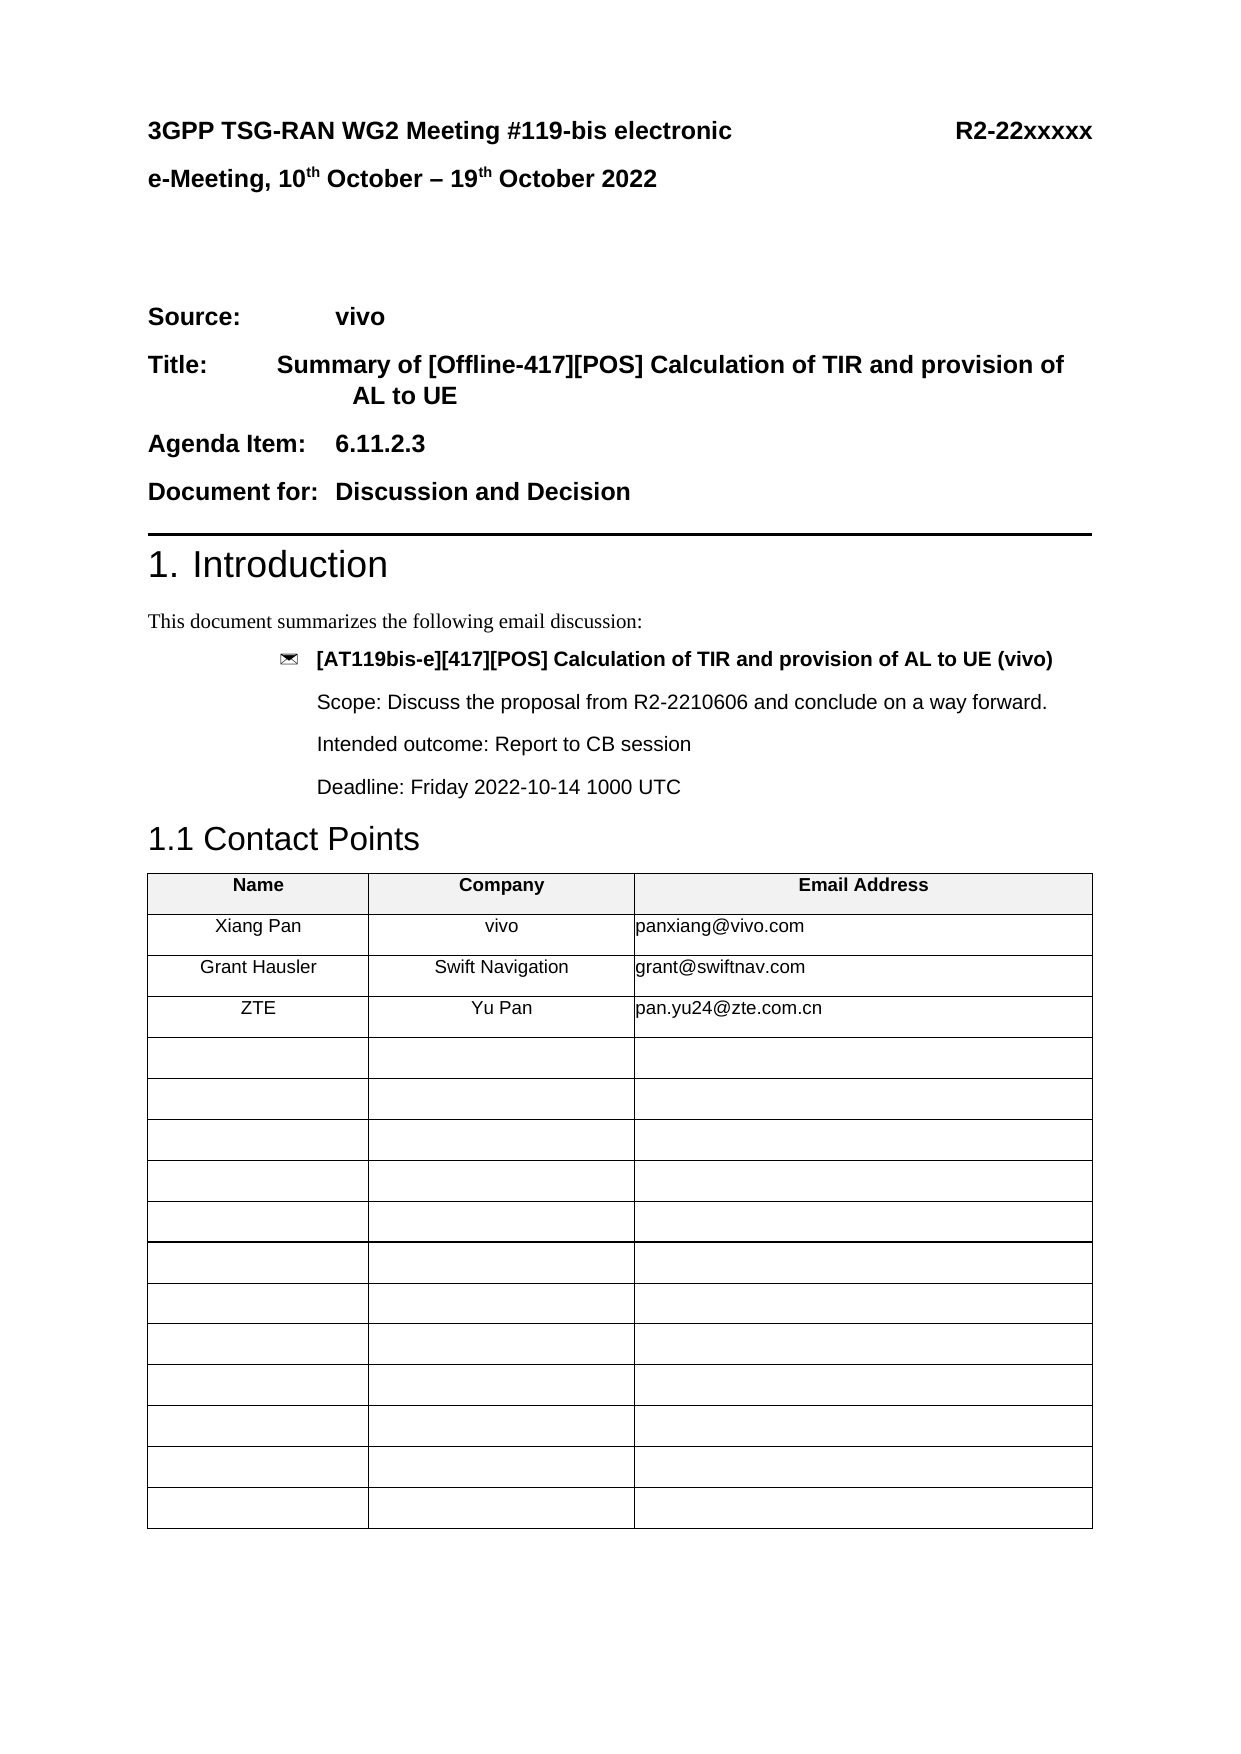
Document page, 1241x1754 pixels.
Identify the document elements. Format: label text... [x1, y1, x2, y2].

table_cell [635, 1038, 1092, 1078]
text Document for: Discussion and Decision [148, 477, 1092, 505]
text Deadline: Friday 2022-10-14 1000 UTC [279, 774, 1092, 798]
table_cell [148, 1079, 368, 1119]
table_cell [635, 1243, 1092, 1282]
text Title: Summary of [Offline-417][POS] Calculation of TIR and provision of AL to UE [148, 350, 1092, 410]
table_cell [369, 1243, 634, 1282]
text Agenda Item: 6.11.2.3 [148, 429, 1092, 458]
table_cell [369, 1365, 634, 1405]
table_cell [369, 1488, 634, 1528]
table_cell [369, 1161, 634, 1201]
table_header Name [148, 874, 368, 914]
text Source: vivo [148, 302, 1092, 331]
table_cell [635, 1079, 1092, 1119]
table_cell ZTE [148, 997, 368, 1037]
table_cell [148, 1038, 368, 1078]
table_cell Xiang Pan [148, 915, 368, 955]
table_cell [148, 1243, 368, 1282]
table_cell [148, 1488, 368, 1528]
text This document summarizes the following email discussion: [148, 607, 1092, 634]
table_cell [369, 1120, 634, 1159]
table_cell Grant Hausler [148, 956, 368, 996]
table_cell vivo [369, 915, 634, 955]
table_cell [635, 1284, 1092, 1323]
table_cell [635, 1161, 1092, 1201]
table_cell [369, 1324, 634, 1364]
subtitle Introduction [148, 536, 1092, 585]
table_cell [369, 1284, 634, 1323]
table_cell [148, 1120, 368, 1159]
subtitle 1.1 Contact Points [148, 819, 1092, 857]
table_header Email Address [635, 874, 1092, 914]
table_cell [635, 1406, 1092, 1446]
table_cell [148, 1324, 368, 1364]
text e-Meeting, 10th October – 19th October 2022 [148, 164, 1092, 193]
table_cell [148, 1365, 368, 1405]
text 3GPP TSG-RAN WG2 Meeting #119-bis electronic R2-22xxxxx [148, 116, 1092, 145]
table_cell [148, 1284, 368, 1323]
table_cell [635, 1324, 1092, 1364]
table_cell [635, 1488, 1092, 1528]
table_cell [369, 1079, 634, 1119]
table_cell grant@swiftnav.com [635, 956, 1092, 996]
table_cell [148, 1447, 368, 1487]
table_cell [635, 1365, 1092, 1405]
table_cell [635, 1447, 1092, 1487]
text Intended outcome: Report to CB session [279, 732, 1092, 756]
table_cell Swift Navigation [369, 956, 634, 996]
table_cell panxiang@vivo.com [635, 915, 1092, 955]
table_cell pan.yu24@zte.com.cn [635, 997, 1092, 1037]
table_cell [369, 1447, 634, 1487]
table_cell [369, 1202, 634, 1241]
table_cell [369, 1406, 634, 1446]
text Scope: Discuss the proposal from R2-2210606 and conclude on a way forward. [279, 689, 1092, 713]
text [AT119bis-e][417][POS] Calculation of TIR and provision of AL to UE (vivo) [279, 647, 1092, 671]
table_cell Yu Pan [369, 997, 634, 1037]
table_cell [369, 1038, 634, 1078]
table_cell [148, 1202, 368, 1241]
table_cell [635, 1120, 1092, 1159]
table_header Company [369, 874, 634, 914]
table_cell [148, 1406, 368, 1446]
table_cell [148, 1161, 368, 1201]
table_cell [635, 1202, 1092, 1241]
